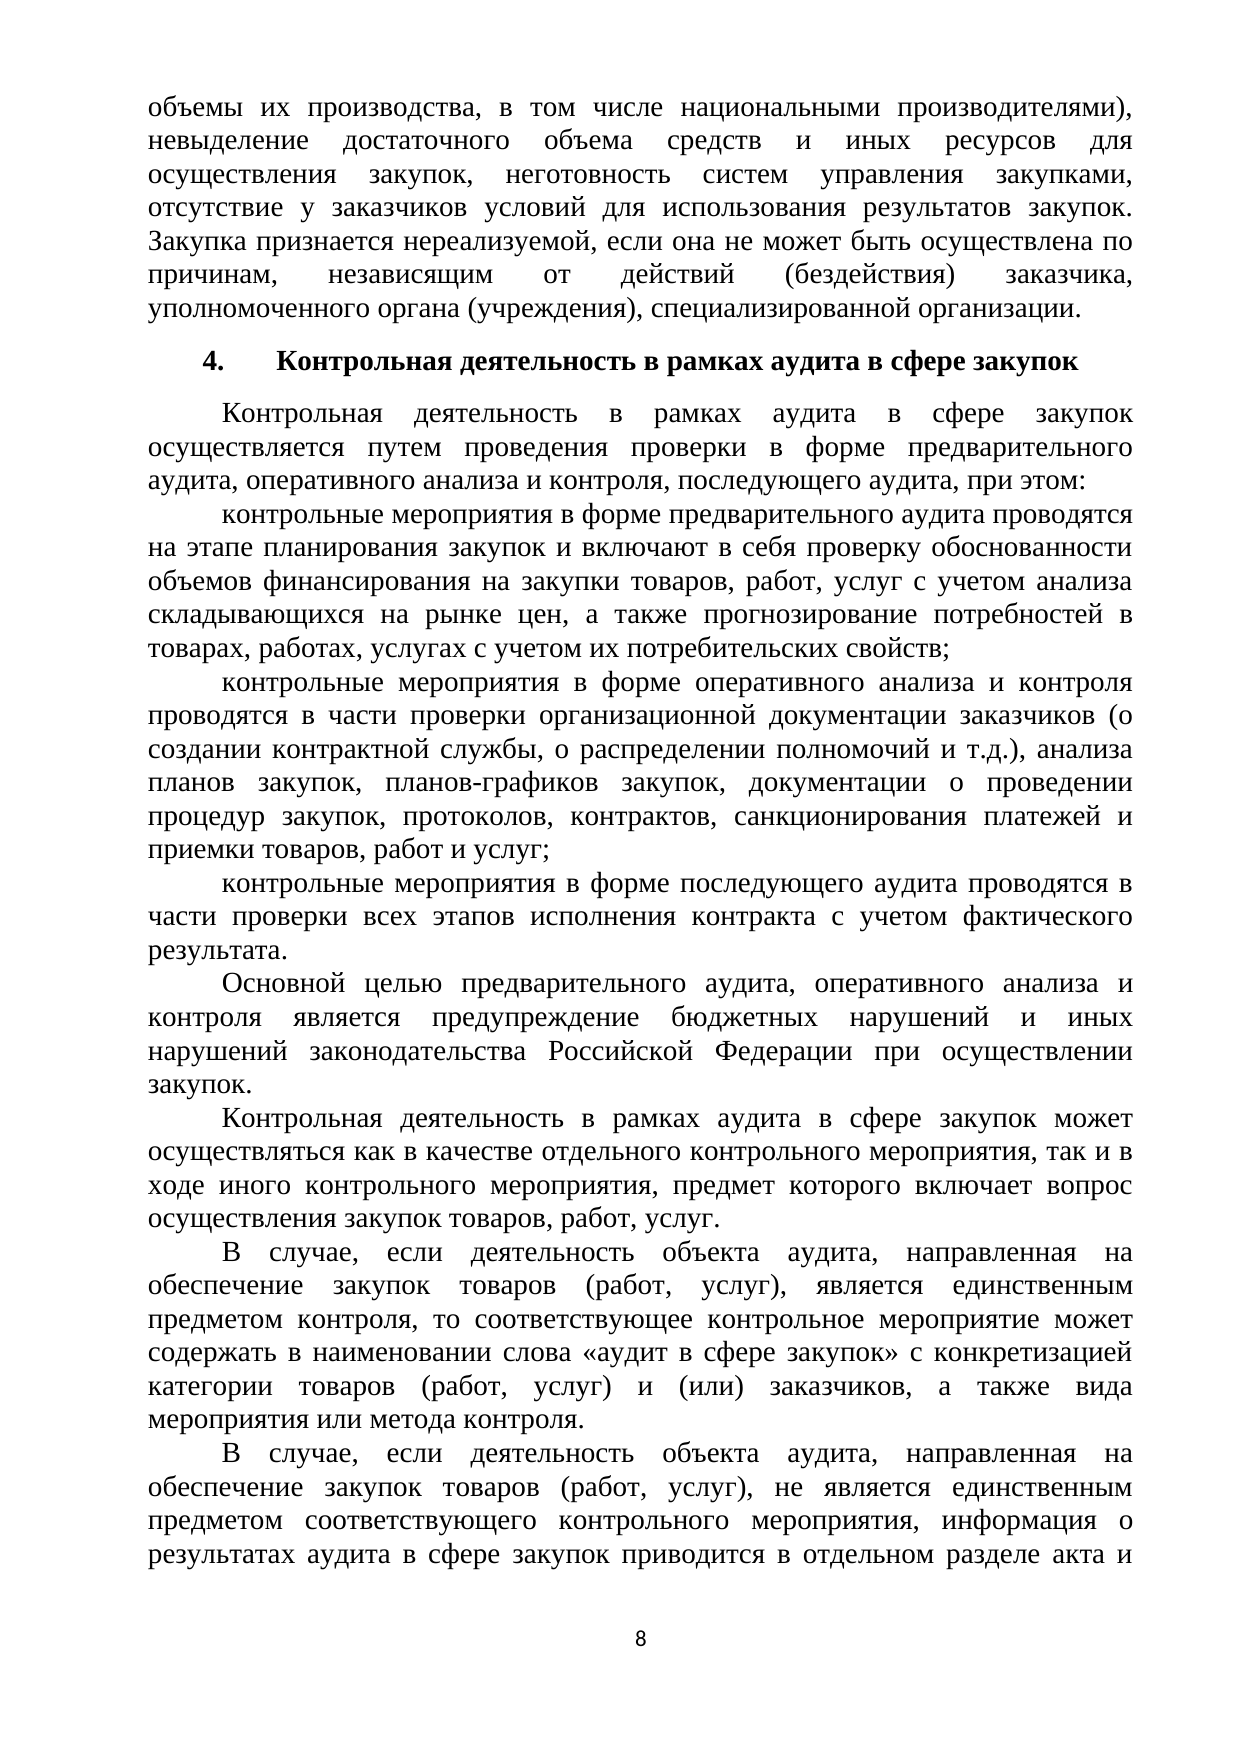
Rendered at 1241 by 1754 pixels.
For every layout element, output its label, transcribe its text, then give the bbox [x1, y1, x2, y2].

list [148, 1435, 1134, 1569]
list Контрольная деятельность в рамках аудита в сфере закупок может осуществляться как в качестве отдельного контрольного мероприятия, так и в ходе иного контрольного мероприятия, предмет которого включает вопрос осуществления закупок товаров, работ, услуг. [148, 1100, 1134, 1234]
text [148, 89, 1134, 323]
list Контрольная деятельность в рамках аудита в сфере закупок осуществляется путем проведения проверки в форме предварительного аудита, оперативного анализа и контроля, последующего аудита, при этом: [148, 395, 1134, 496]
list Контрольная деятельность в рамках аудита в сфере закупок [148, 343, 1134, 376]
text контрольные мероприятия в форме предварительного аудита проводятся на этапе планирования закупок и включают в себя проверку обоснованности объемов финансирования на закупки товаров, работ, услуг с учетом анализа складывающихся на рынке цен, а также прогнозирование потребностей в товарах, работах, услугах с учетом их потребительских свойств; [148, 496, 1134, 664]
text контрольные мероприятия в форме последующего аудита проводятся в части проверки всех этапов исполнения контракта с учетом фактического результата. [148, 865, 1134, 966]
text Основной целью предварительного аудита, оперативного анализа и контроля является предупреждение бюджетных нарушений и иных нарушений законодательства Российской Федерации при осуществлении закупок. [148, 966, 1134, 1100]
text В случае, если деятельность объекта аудита, направленная на обеспечение закупок товаров (работ, услуг), является единственным предметом контроля, то соответствующее контрольное мероприятие может содержать в наименовании слова «аудит в сфере закупок» с конкретизацией категории товаров (работ, услуг) и (или) заказчиков, а также вида мероприятия или метода контроля. [148, 1234, 1134, 1435]
text контрольные мероприятия в форме оперативного анализа и контроля проводятся в части проверки организационной документации заказчиков (о создании контрактной службы, о распределении полномочий и т.д.), анализа планов закупок, планов-графиков закупок, документации о проведении процедур закупок, протоколов, контрактов, санкционирования платежей и приемки товаров, работ и услуг; [148, 664, 1134, 865]
